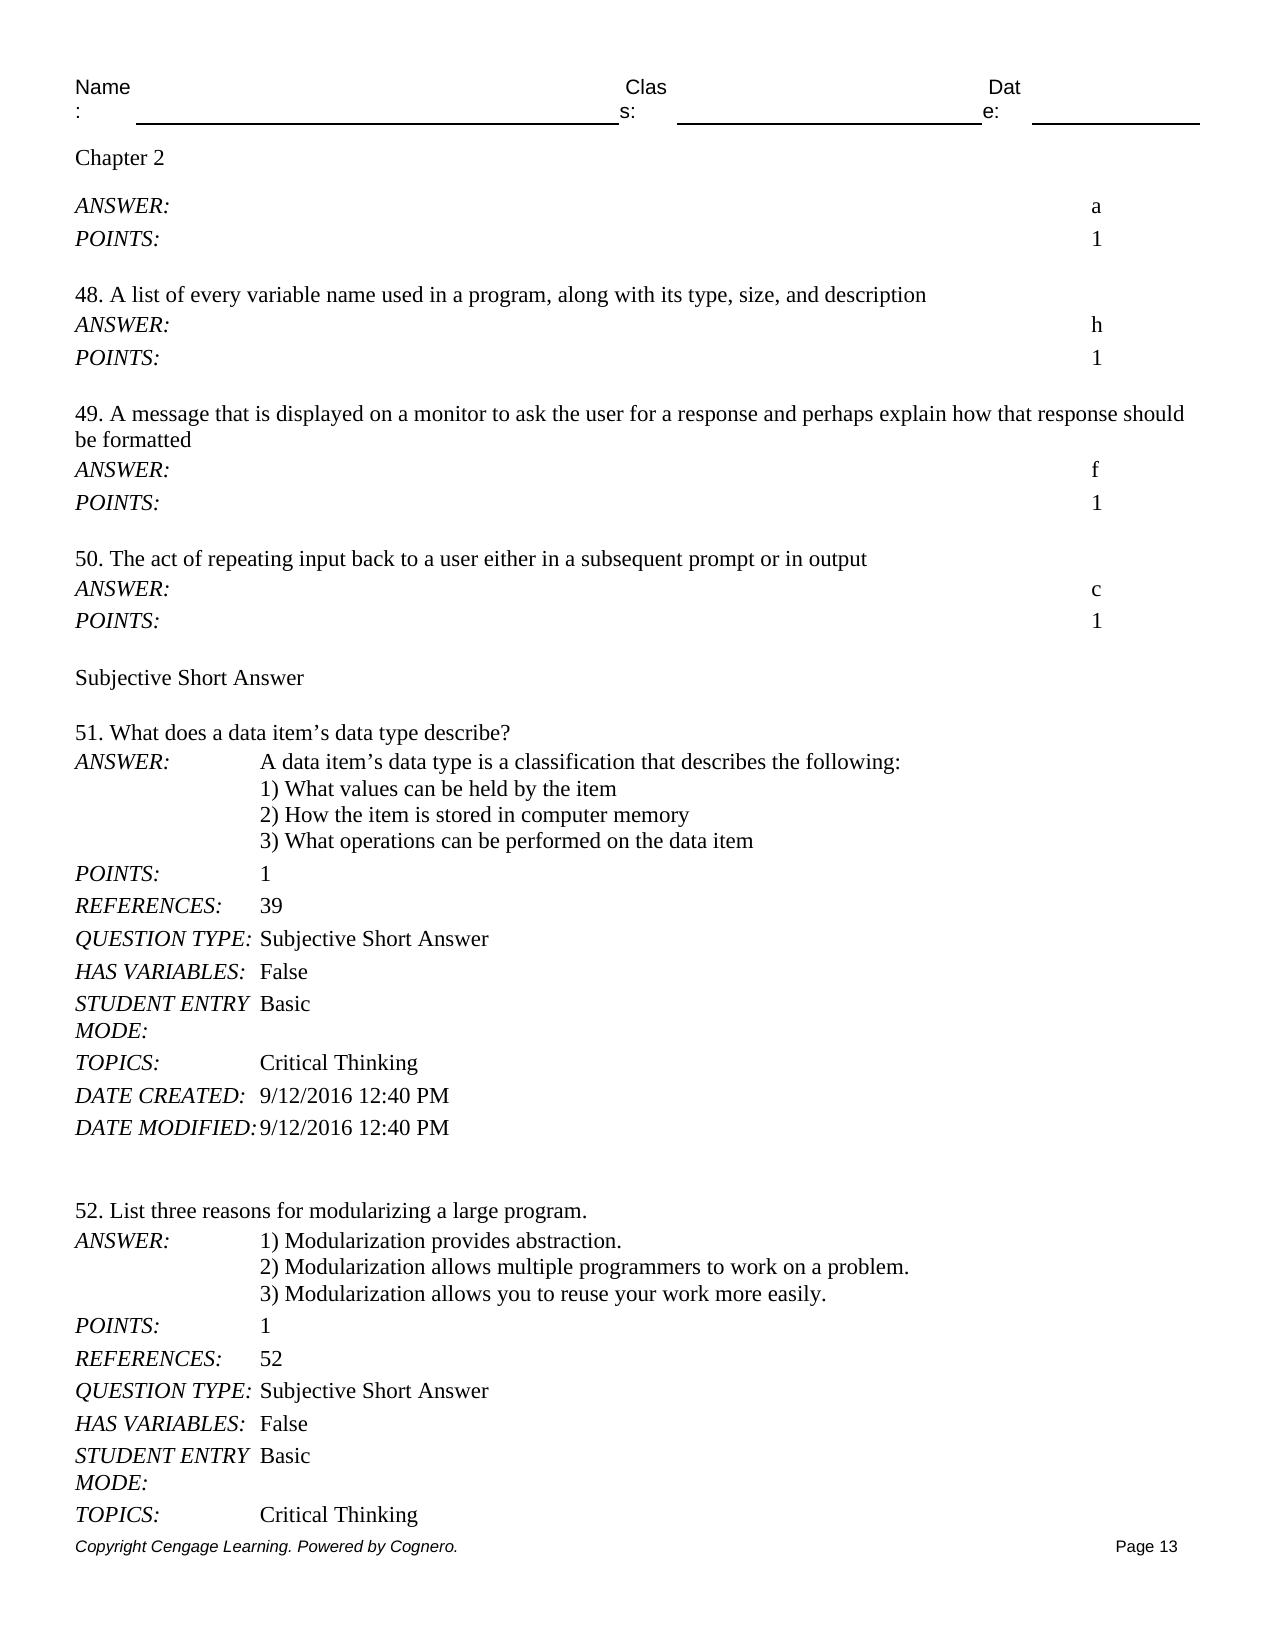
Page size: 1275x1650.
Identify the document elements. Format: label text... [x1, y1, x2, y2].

table_header Subjective Short Answer [75, 664, 1200, 690]
table_header 48. A list of every variable name used in a program, along with its type, size, and description [75, 282, 1200, 373]
table_header 50. The act of repeating input back to a user either in a subsequent prompt or in output [75, 545, 1200, 637]
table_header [75, 189, 1200, 254]
table_header 49. A message that is displayed on a monitor to ask the user for a response and perhaps explain how that response should be formatted [75, 400, 1200, 518]
table_header 51. What does a data item’s data type describe? [75, 719, 1200, 1170]
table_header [75, 1198, 1200, 1531]
